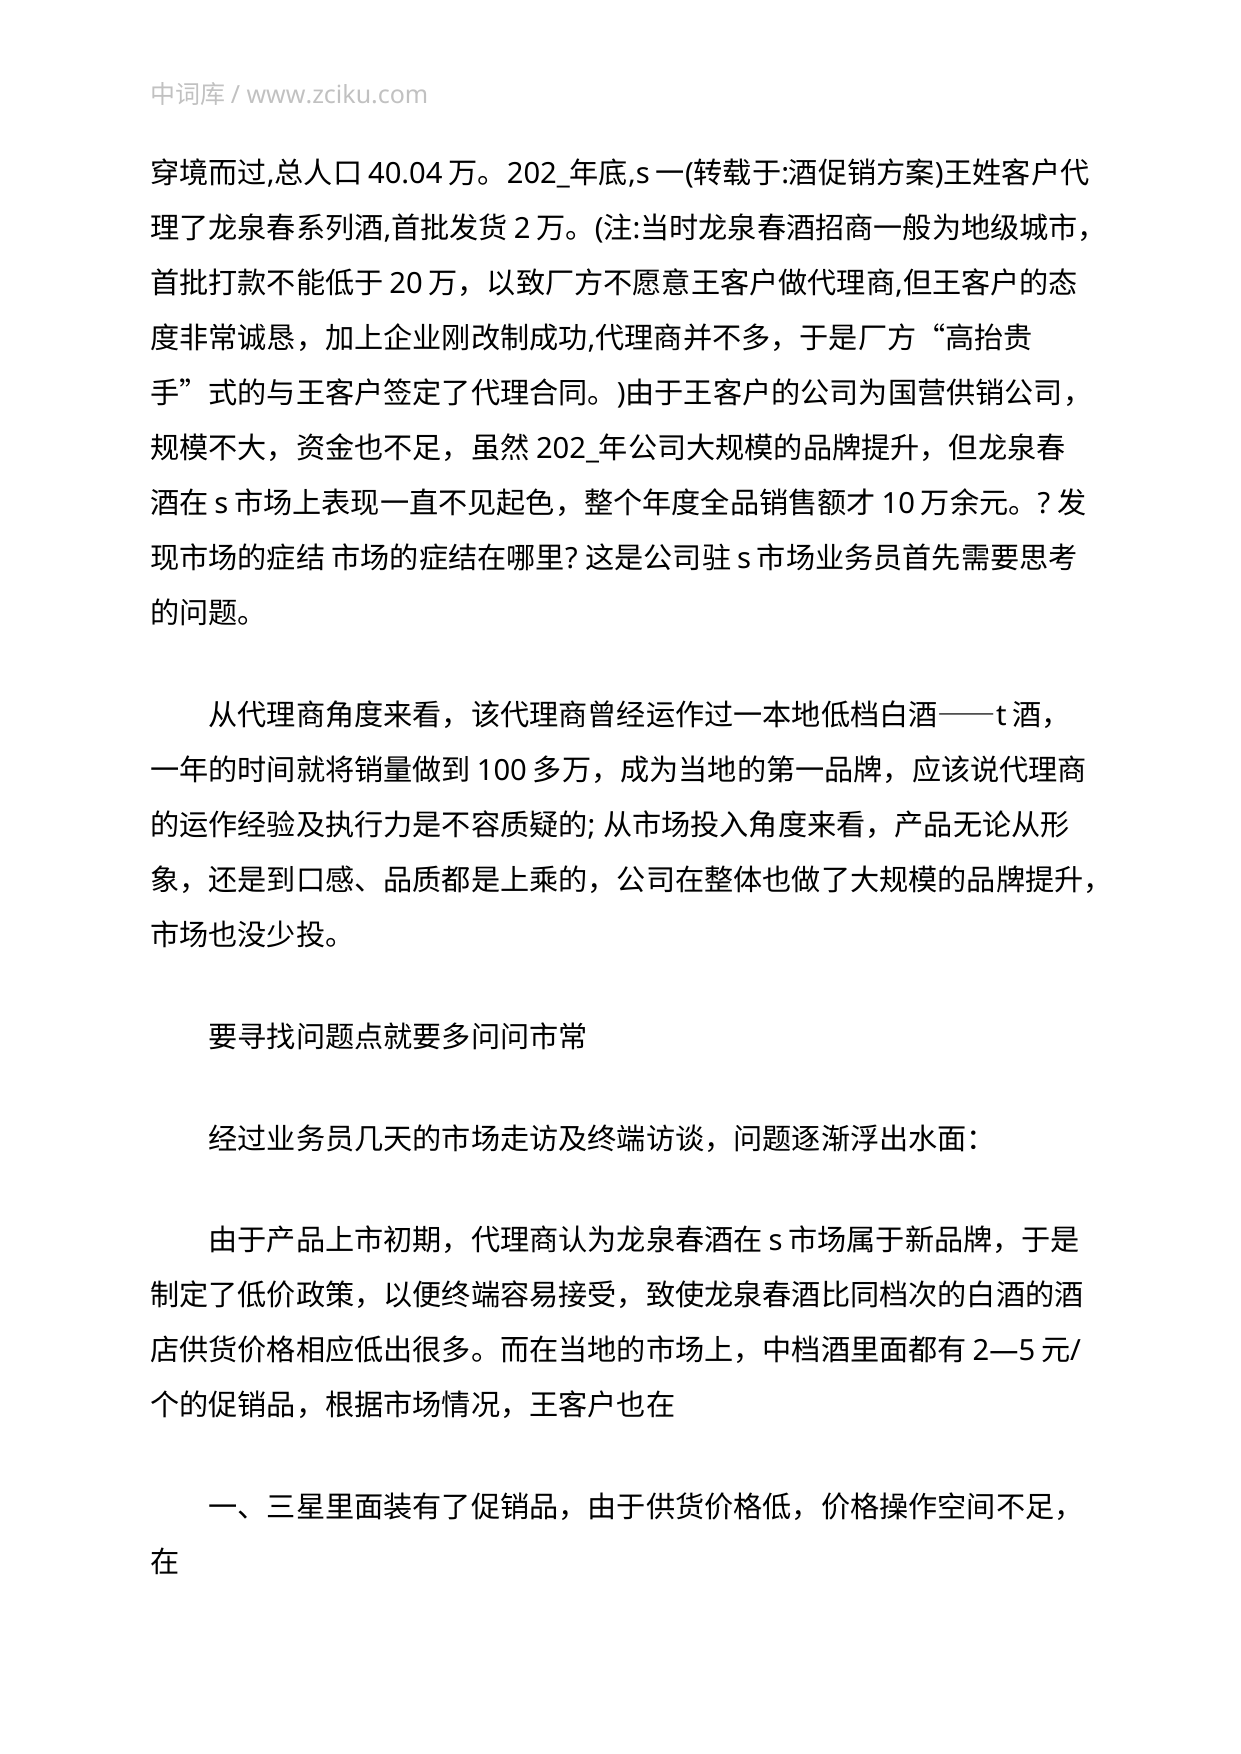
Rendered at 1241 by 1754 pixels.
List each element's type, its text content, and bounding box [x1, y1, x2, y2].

text 要寻找问题点就要多问问市常 [150, 1013, 1090, 1056]
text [150, 150, 1090, 632]
text 由于产品上市初期，代理商认为龙泉春酒在s市场属于新品牌，于是制定了低价政策，以便终端容易接受，致使龙泉春酒比同档次的白酒的酒店供货价格相应低出很多。而在当地的市场上，中档酒里面都有2—5元/个的促销品，根据市场情况，王客户也在 [150, 1217, 1090, 1424]
text 从代理商角度来看，该代理商曾经运作过一本地低档白酒——t酒，一年的时间就将销量做到100多万，成为当地的第一品牌，应该说代理商的运作经验及执行力是不容质疑的; 从市场投入角度来看，产品无论从形象，还是到口感、品质都是上乘的，公司在整体也做了大规模的品牌提升，市场也没少投。 [150, 692, 1090, 954]
text 一、三星里面装有了促销品，由于供货价格低，价格操作空间不足，在 [150, 1484, 1090, 1581]
text 经过业务员几天的市场走访及终端访谈，问题逐渐浮出水面： [150, 1115, 1090, 1157]
